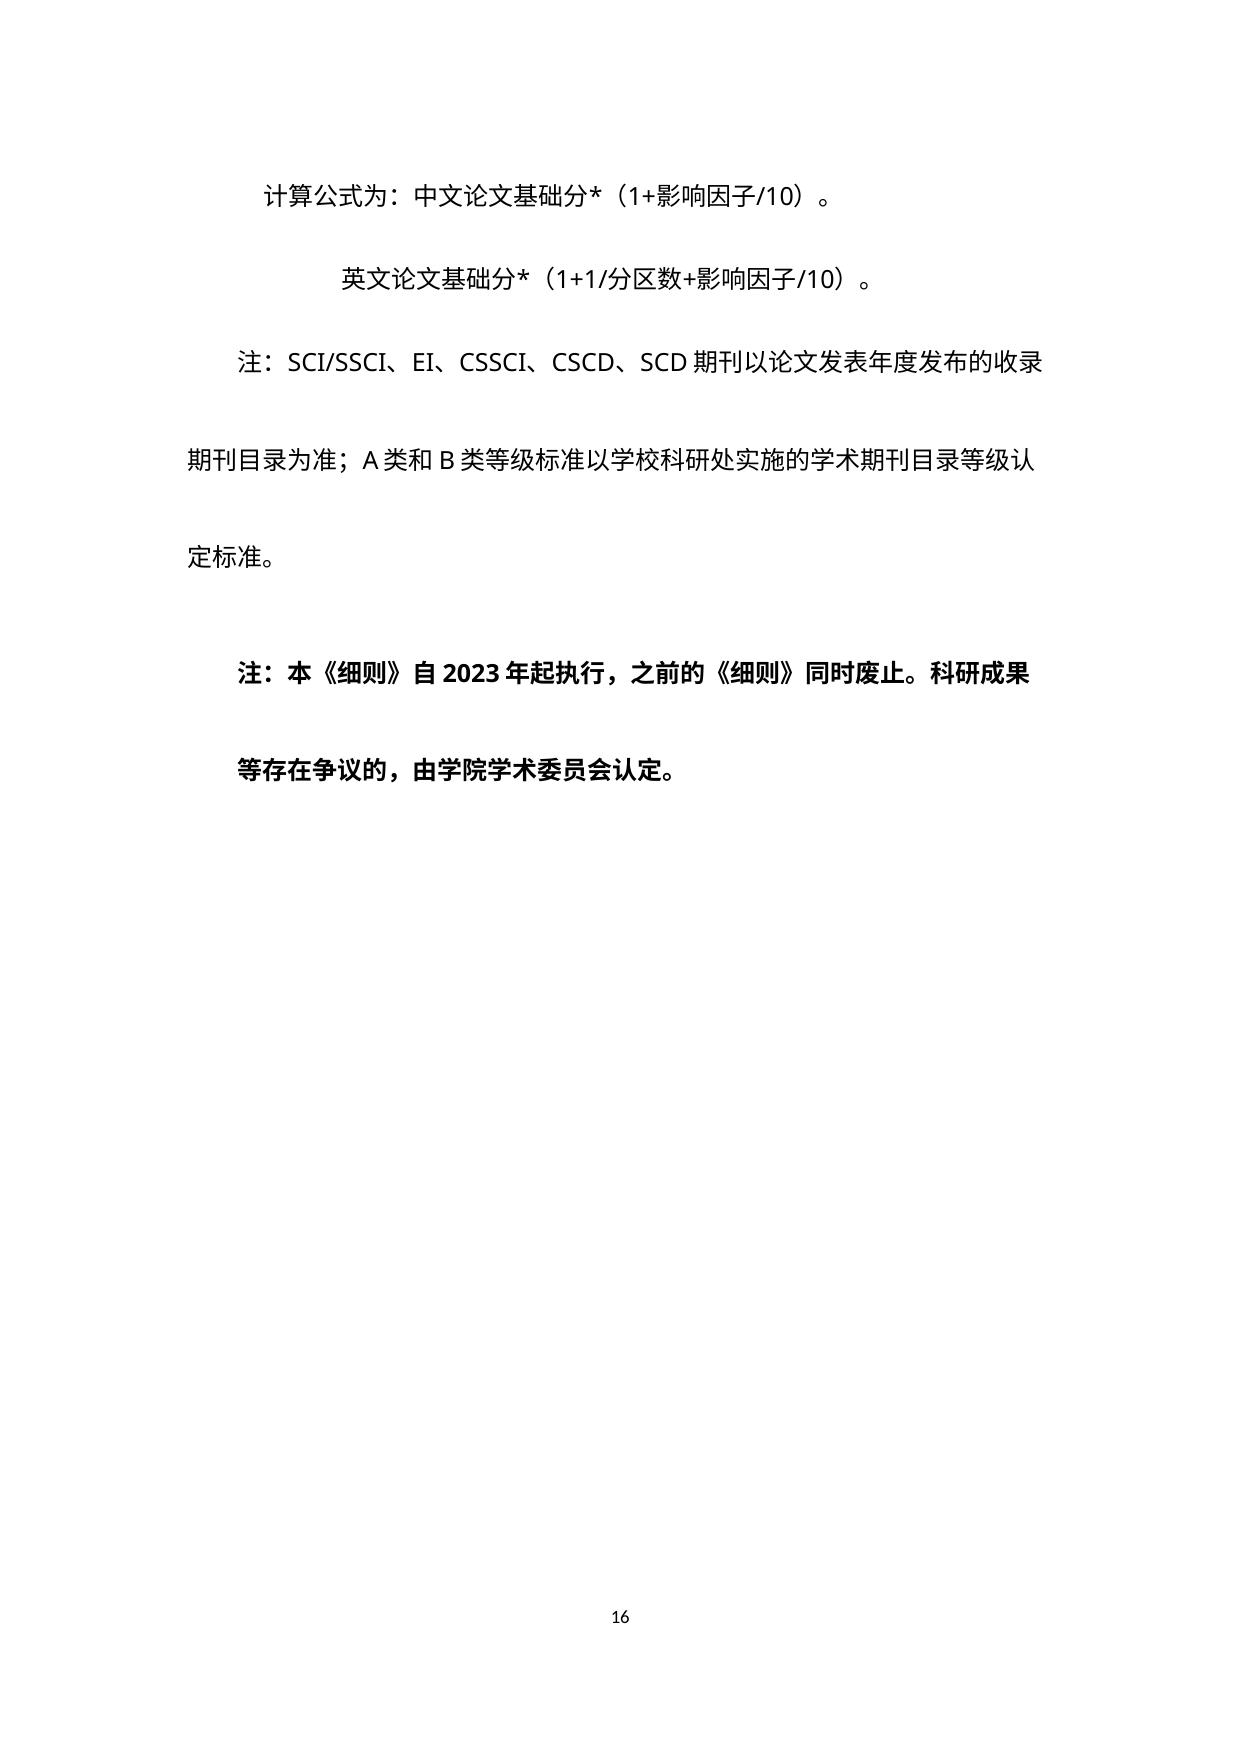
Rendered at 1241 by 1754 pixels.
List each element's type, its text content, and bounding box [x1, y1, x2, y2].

text 注：本《细则》自2023年起执行，之前的《细则》同时废止。科研成果等存在争议的，由学院学术委员会认定。 [237, 639, 1053, 801]
text 计算公式为：中文论文基础分*（1+影响因子/10）。 [187, 162, 1053, 227]
text 注：SCI/SSCI、EI、CSSCI、CSCD、SCD期刊以论文发表年度发布的收录期刊目录为准；A类和B类等级标准以学校科研处实施的学术期刊目录等级认定标准。 [187, 328, 1053, 588]
text 英文论文基础分*（1+1/分区数+影响因子/10）。 [187, 245, 1053, 310]
